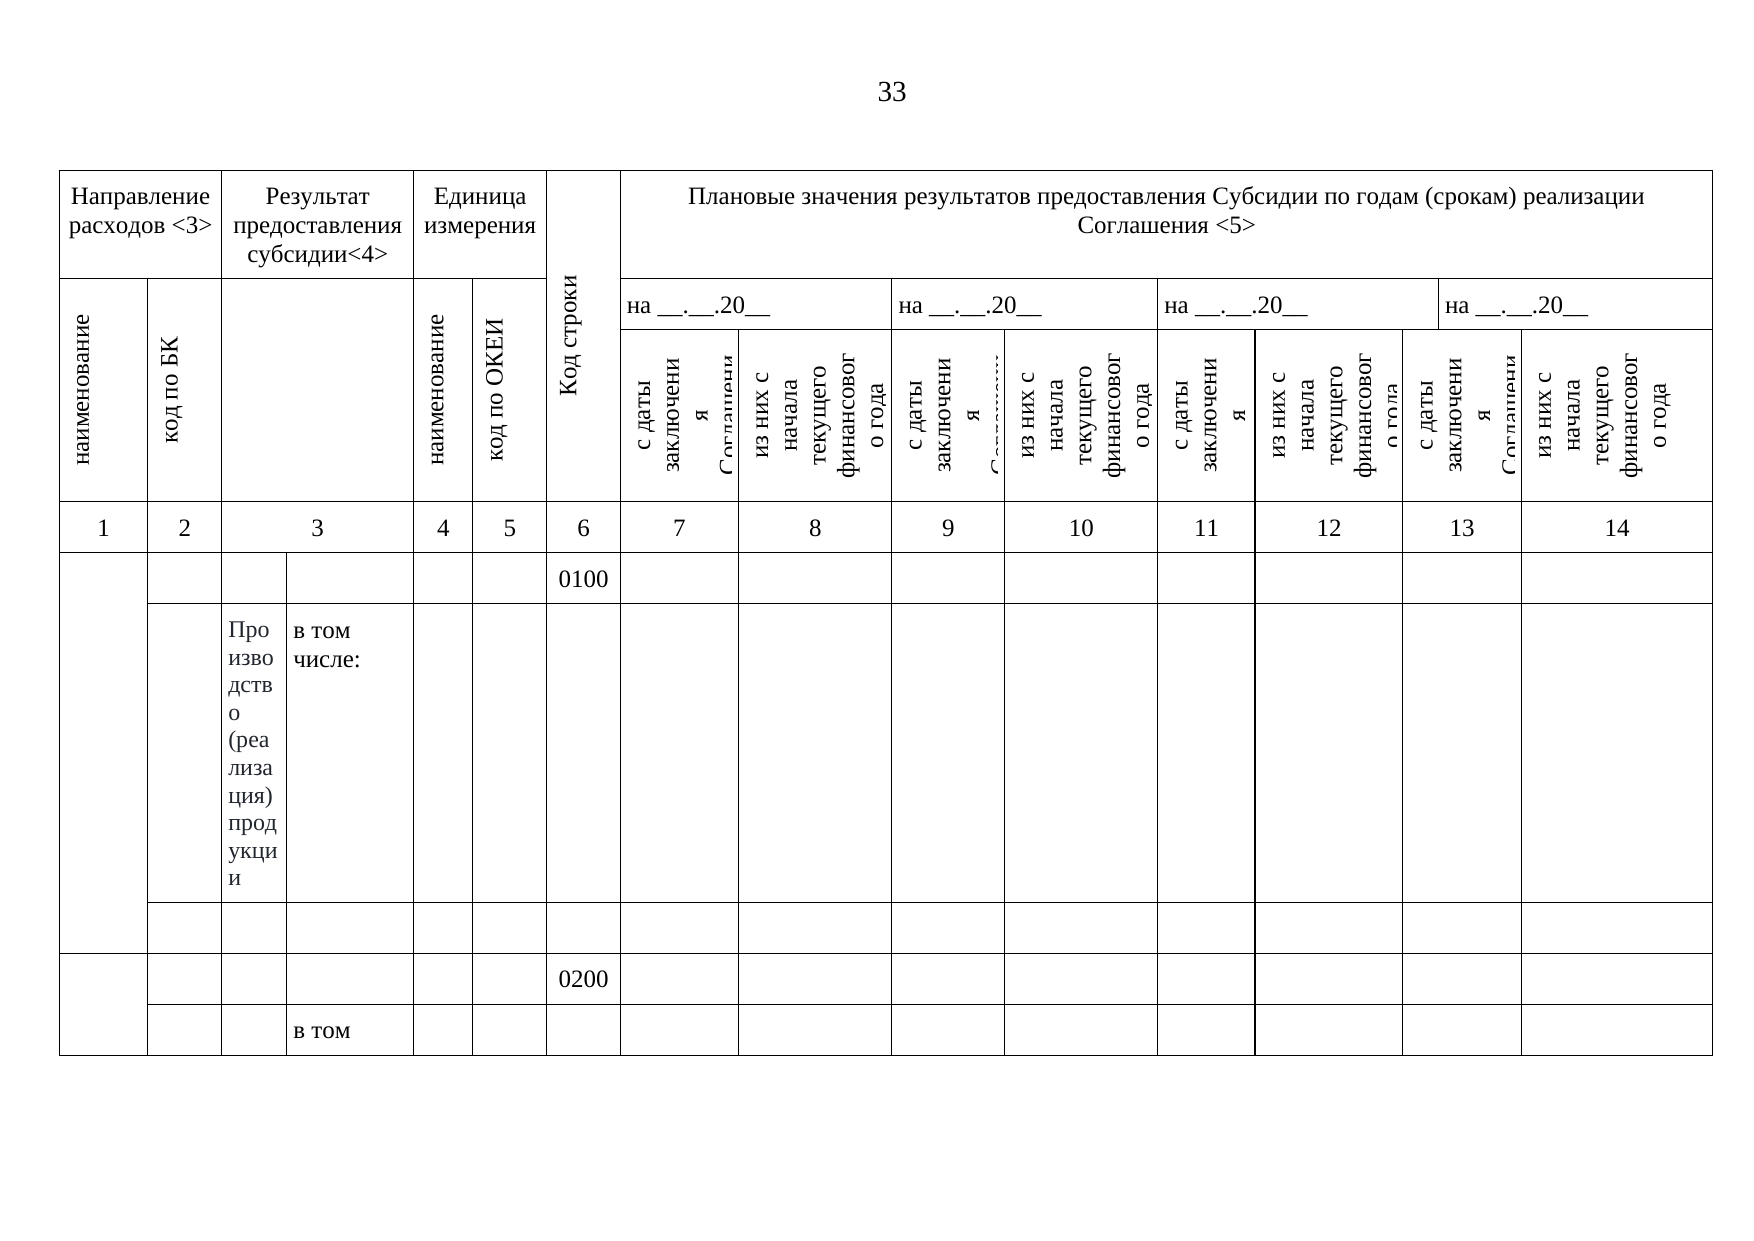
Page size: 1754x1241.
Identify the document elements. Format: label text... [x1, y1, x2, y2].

table_cell [547, 903, 620, 953]
table_cell [414, 604, 472, 902]
table_cell [1522, 553, 1712, 603]
table_cell [1005, 604, 1157, 902]
table_cell [1403, 903, 1521, 953]
table_cell 1 [60, 502, 147, 552]
table_cell [739, 553, 891, 603]
table_cell 5 [473, 502, 546, 552]
table_cell [547, 1005, 620, 1055]
table_cell [621, 903, 738, 953]
table_cell [892, 1005, 1004, 1055]
table_cell [414, 1005, 472, 1055]
table_cell [1256, 1005, 1402, 1055]
table_cell [1005, 553, 1157, 603]
table_cell на __.__.20__ [1439, 279, 1712, 329]
table_cell 3 [222, 502, 413, 552]
table_cell 13 [1403, 502, 1521, 552]
table_cell [1403, 553, 1521, 603]
table_cell [1522, 903, 1712, 953]
table_cell 4 [414, 502, 472, 552]
table_cell [414, 553, 472, 603]
table_cell [621, 1005, 738, 1055]
table_cell [1158, 604, 1254, 902]
table_cell [287, 954, 413, 1004]
table_cell на __.__.20__ [621, 279, 891, 329]
table_cell из них с начала текущего финансового года [1522, 330, 1712, 501]
table_cell [621, 954, 738, 1004]
table_cell на __.__.20__ [892, 279, 1157, 329]
table_cell [739, 1005, 891, 1055]
table_cell [148, 604, 221, 902]
table_cell [473, 903, 546, 953]
table_cell [892, 553, 1004, 603]
table_cell с даты заключения Соглашения [1158, 330, 1254, 501]
table_cell из них с начала текущего финансового года [1256, 330, 1402, 501]
table_cell [222, 553, 286, 603]
table_cell из них с начала текущего финансового года [1005, 330, 1157, 501]
table_cell [739, 604, 891, 902]
table_cell [1522, 1005, 1712, 1055]
table_cell [287, 553, 413, 603]
table_cell Производство (реализация) продукции [222, 604, 286, 902]
table_cell [473, 954, 546, 1004]
table_cell [148, 903, 221, 953]
table_header Код строки [547, 171, 620, 501]
table_cell 10 [1005, 502, 1157, 552]
table_cell [148, 1005, 221, 1055]
table_cell [1005, 903, 1157, 953]
table_cell [1522, 954, 1712, 1004]
table_cell [60, 954, 147, 1055]
table_cell [1005, 1005, 1157, 1055]
table_header Результат предоставления субсидии<4> [222, 171, 413, 278]
table_cell [1256, 553, 1402, 603]
table_cell [739, 903, 891, 953]
table_cell [222, 954, 286, 1004]
table_cell [1403, 604, 1521, 902]
table_cell [892, 954, 1004, 1004]
table_cell [1256, 954, 1402, 1004]
table_cell [473, 553, 546, 603]
table_cell с даты заключения Соглашения [621, 330, 738, 501]
table_cell 7 [621, 502, 738, 552]
table_header Единица измерения [414, 171, 546, 278]
table_cell 12 [1256, 502, 1402, 552]
table_cell [473, 604, 546, 902]
table_cell [1158, 1005, 1254, 1055]
table_cell на __.__.20__ [1158, 279, 1438, 329]
table_cell [287, 903, 413, 953]
table_cell 8 [739, 502, 891, 552]
table_cell код по ОКЕИ [473, 279, 546, 501]
table_header Плановые значения результатов предоставления Субсидии по годам (срокам) реализации Соглашения <5> [621, 171, 1712, 278]
table_cell 0200 [547, 954, 620, 1004]
table_cell [1522, 604, 1712, 902]
table_cell [414, 903, 472, 953]
table_cell наименование [60, 279, 147, 501]
table_cell [222, 1005, 286, 1055]
table_cell [473, 1005, 546, 1055]
table_cell [1403, 1005, 1521, 1055]
table_cell [60, 553, 147, 953]
table_cell 11 [1158, 502, 1254, 552]
table_cell [1005, 954, 1157, 1004]
table_cell [222, 279, 413, 501]
table_cell [1158, 553, 1254, 603]
table_cell [739, 954, 891, 1004]
table_cell [547, 604, 620, 902]
table_cell [621, 604, 738, 902]
table_cell в том числе: [287, 1005, 413, 1055]
table_cell с даты заключения Соглашения [1403, 330, 1521, 501]
table_cell 9 [892, 502, 1004, 552]
table_cell 6 [547, 502, 620, 552]
table_cell из них с начала текущего финансового года [739, 330, 891, 501]
table_cell 14 [1522, 502, 1712, 552]
table_cell [1403, 954, 1521, 1004]
table_cell [148, 553, 221, 603]
table_cell в том числе: [287, 604, 413, 902]
table_cell [1158, 903, 1254, 953]
table_cell код по БК [148, 279, 221, 501]
table_cell наименование [414, 279, 472, 501]
table_cell [892, 903, 1004, 953]
table_cell [621, 553, 738, 603]
table_cell 2 [148, 502, 221, 552]
table_cell [222, 903, 286, 953]
table_header Направление расходов <3> [60, 171, 221, 278]
table_cell [414, 954, 472, 1004]
table_cell [1158, 954, 1254, 1004]
table_cell [892, 604, 1004, 902]
table_cell [148, 954, 221, 1004]
table_cell с даты заключения Соглашения [892, 330, 1004, 501]
table_cell [1256, 604, 1402, 902]
table_cell 0100 [547, 553, 620, 603]
table_cell [1256, 903, 1402, 953]
